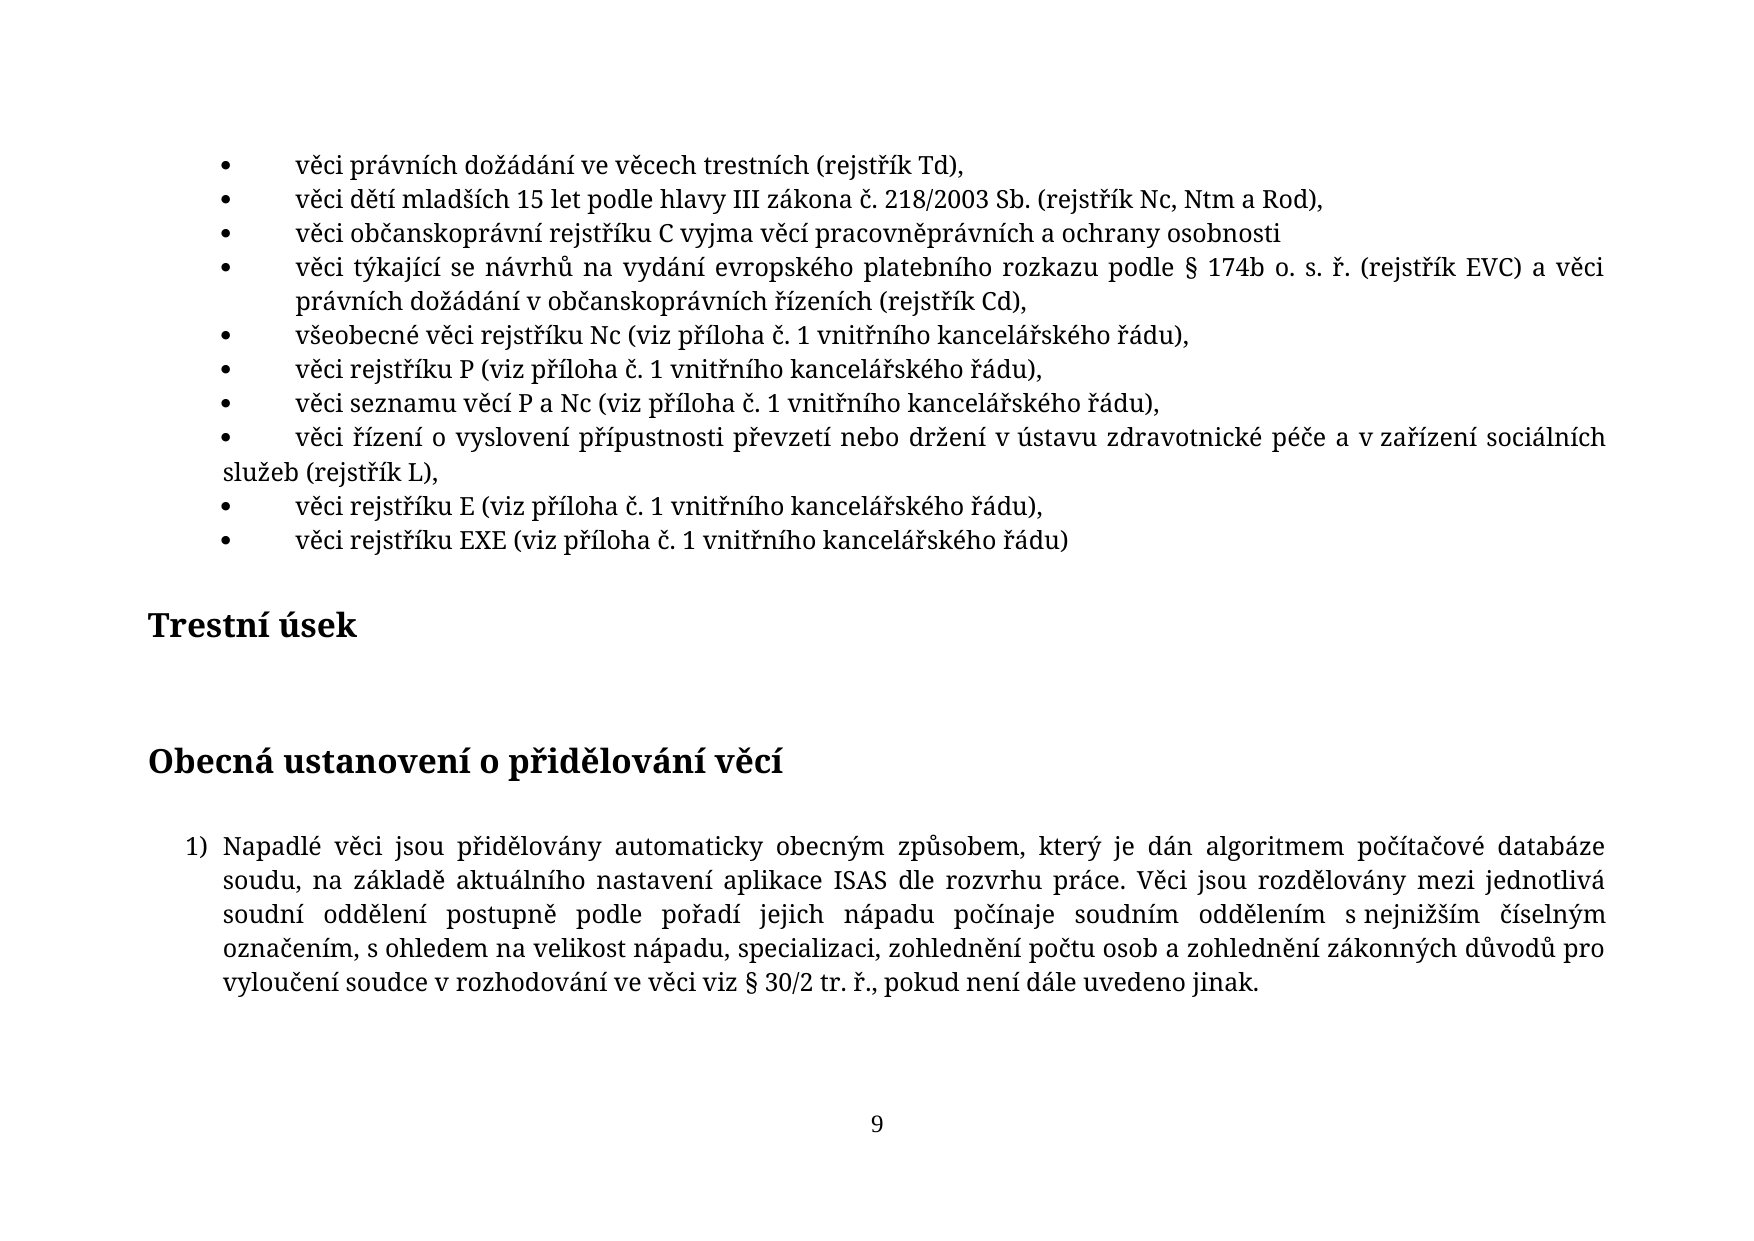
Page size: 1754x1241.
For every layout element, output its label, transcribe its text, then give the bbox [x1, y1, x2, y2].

list věci právních dožádání ve věcech trestních (rejstřík Td), [221, 148, 1606, 182]
list Napadlé věci jsou přidělovány automaticky obecným způsobem, který je dán algoritmem počítačové databáze soudu, na základě aktuálního nastavení aplikace ISAS dle rozvrhu práce. Věci jsou rozdělovány mezi jednotlivá soudní oddělení postupně podle pořadí jejich nápadu počínaje soudním oddělením s nejnižším číselným označením, s ohledem na velikost nápadu, specializaci, zohlednění počtu osob a zohlednění zákonných důvodů pro vyloučení soudce v rozhodování ve věci viz § 30/2 tr. ř., pokud není dále uvedeno jinak. [185, 829, 1606, 999]
list všeobecné věci rejstříku Nc (viz příloha č. 1 vnitřního kancelářského řádu), [221, 318, 1606, 352]
list věci seznamu věcí P a Nc (viz příloha č. 1 vnitřního kancelářského řádu), [221, 386, 1606, 420]
list věci občanskoprávní rejstříku C vyjma věcí pracovněprávních a ochrany osobnosti [221, 216, 1606, 250]
list věci rejstříku EXE (viz příloha č. 1 vnitřního kancelářského řádu) [221, 522, 1606, 556]
text Trestní úsek [148, 602, 1606, 647]
text Obecná ustanovení o přidělování věcí [148, 738, 1606, 783]
list věci řízení o vyslovení přípustnosti převzetí nebo držení v ústavu zdravotnické péče a v zařízení sociálních služeb (rejstřík L), [221, 420, 1606, 488]
list věci týkající se návrhů na vydání evropského platebního rozkazu podle § 174b o. s. ř. (rejstřík EVC) a věci právních dožádání v občanskoprávních řízeních (rejstřík Cd), [221, 250, 1606, 318]
list věci dětí mladších 15 let podle hlavy III zákona č. 218/2003 Sb. (rejstřík Nc, Ntm a Rod), [221, 182, 1606, 216]
list věci rejstříku E (viz příloha č. 1 vnitřního kancelářského řádu), [221, 488, 1606, 522]
list věci rejstříku P (viz příloha č. 1 vnitřního kancelářského řádu), [221, 352, 1606, 386]
